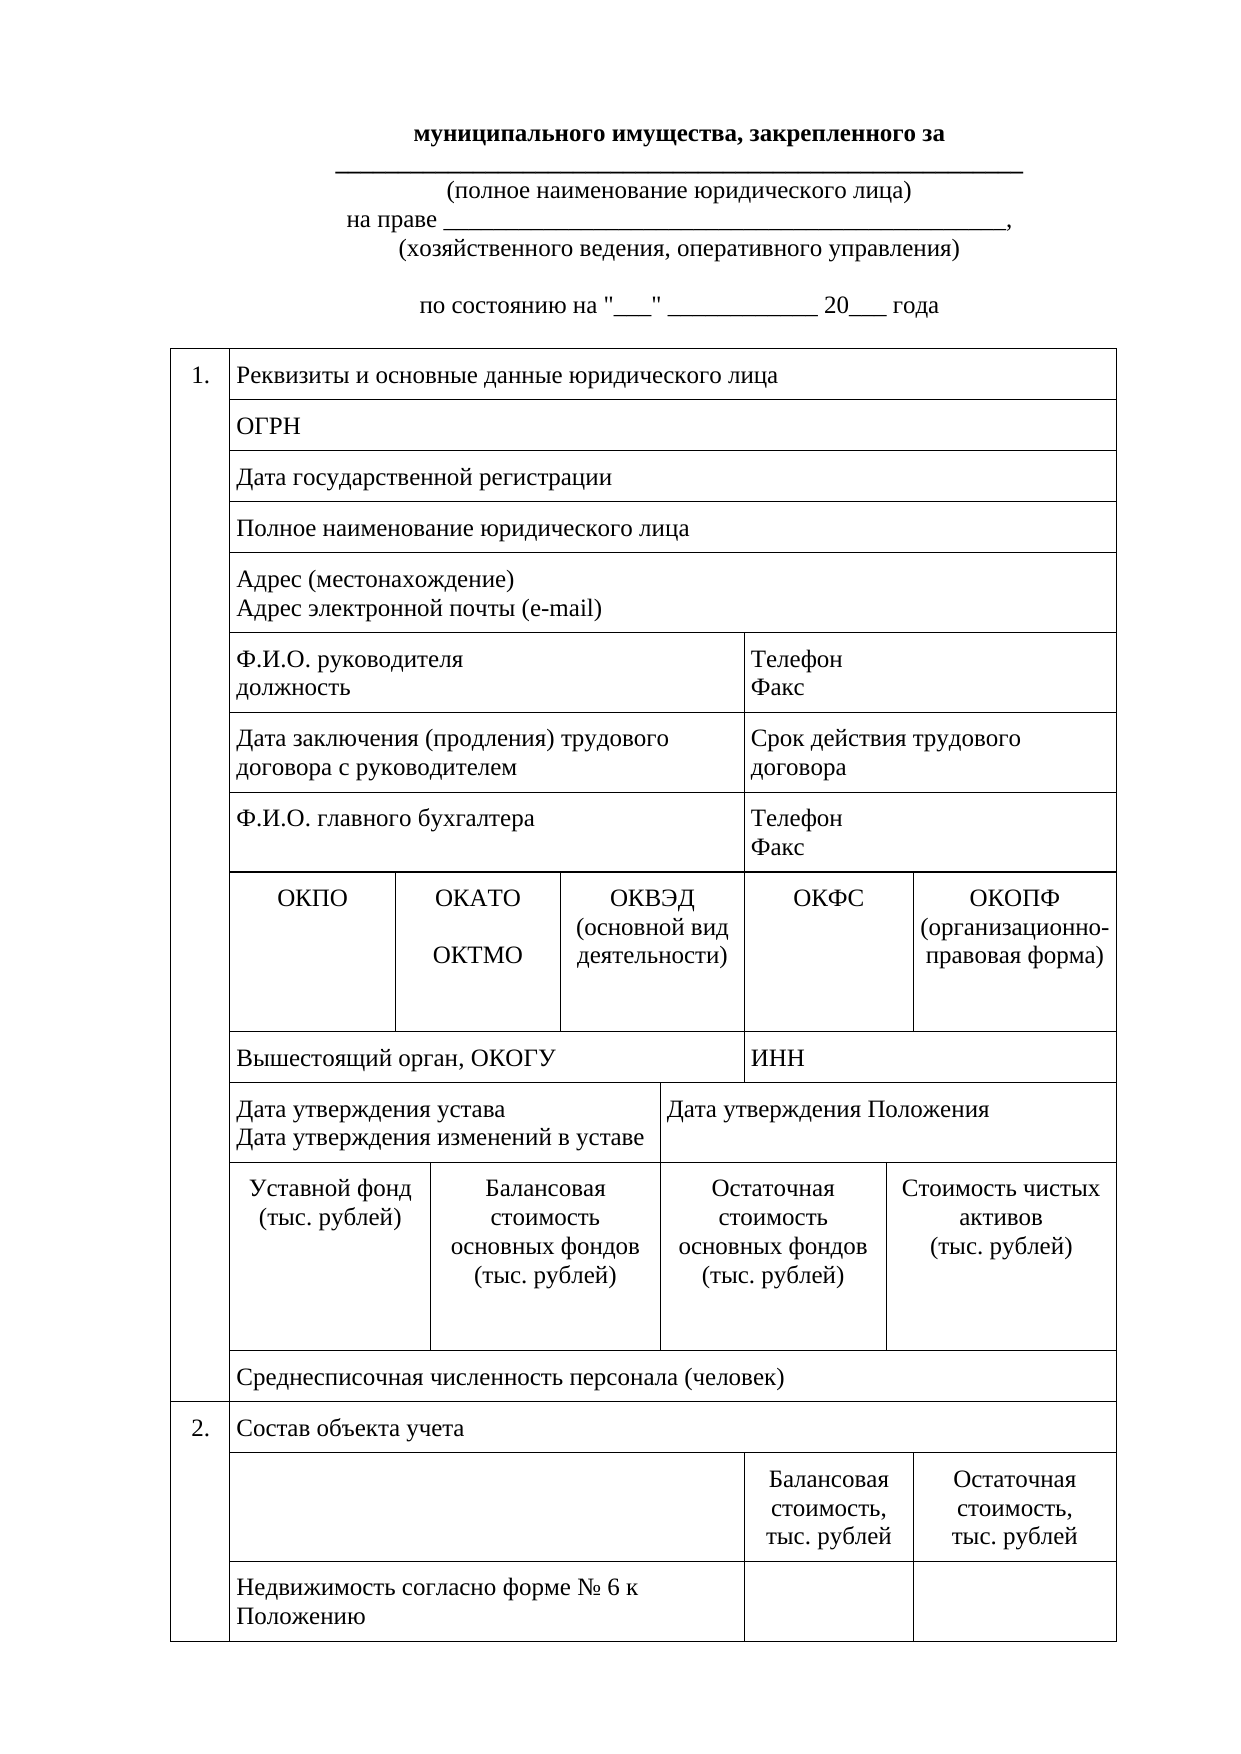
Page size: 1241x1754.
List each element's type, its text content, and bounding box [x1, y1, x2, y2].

table_cell Балансовая стоимость, тыс. рублей [745, 1453, 913, 1561]
table_cell Среднесписочная численность персонала (человек) [230, 1351, 1116, 1401]
table_cell Балансовая стоимость основных фондов (тыс. рублей) [431, 1163, 660, 1299]
table_cell Срок действия трудового договора [745, 713, 1116, 792]
text по состоянию на "___" ____________ 20___ года [177, 291, 1181, 319]
table_cell ОГРН [230, 400, 1116, 450]
table_cell Остаточная стоимость, тыс. рублей [914, 1453, 1116, 1561]
table_cell Полное наименование юридического лица [230, 502, 1116, 552]
table_cell [914, 1562, 1116, 1641]
table_cell Адрес (местонахождение) Адрес электронной почты (e-mail) [230, 553, 1116, 632]
text (полное наименование юридического лица) [177, 176, 1181, 204]
table_cell [745, 1562, 913, 1641]
table_cell Недвижимость согласно форме № 6 к Положению [230, 1562, 744, 1641]
table_cell [396, 980, 560, 1031]
table_cell Ф.И.О. главного бухгалтера [230, 793, 744, 871]
table_cell [431, 1299, 660, 1350]
table_cell [230, 980, 395, 1031]
table_cell 2. [171, 1402, 229, 1641]
table_cell [914, 980, 1116, 1031]
table_cell [887, 1299, 1116, 1350]
table_cell Дата заключения (продления) трудового договора с руководителем [230, 713, 744, 792]
table_cell ИНН [745, 1032, 1116, 1082]
table_cell [561, 980, 744, 1031]
table_cell ОКАТО ОКТМО [396, 873, 560, 980]
table_cell Остаточная стоимость основных фондов (тыс. рублей) [661, 1163, 886, 1299]
table_cell Состав объекта учета [230, 1402, 1116, 1452]
table_cell Вышестоящий орган, ОКОГУ [230, 1032, 744, 1082]
table_cell Стоимость чистых активов (тыс. рублей) [887, 1163, 1116, 1299]
table_cell [230, 1299, 430, 1350]
table_cell Дата утверждения Положения [661, 1083, 1116, 1162]
table_header 1. [171, 349, 229, 1401]
text _______________________________________________________ [177, 147, 1181, 176]
text на праве _____________________________________________, [177, 204, 1181, 233]
table_cell ОКПО [230, 873, 395, 980]
text муниципального имущества, закрепленного за [177, 118, 1181, 147]
table_cell ОКВЭД (основной вид деятельности) [561, 873, 744, 980]
table_cell Телефон Факс [745, 633, 1116, 712]
table_header Реквизиты и основные данные юридического лица [230, 349, 1116, 399]
table_cell ОКОПФ (организационно-правовая форма) [914, 873, 1116, 980]
table_cell Дата утверждения устава Дата утверждения изменений в уставе [230, 1083, 660, 1162]
table_cell Ф.И.О. руководителя должность [230, 633, 744, 712]
table_cell Дата государственной регистрации [230, 451, 1116, 501]
table_cell [230, 1453, 744, 1561]
table_cell ОКФС [745, 873, 913, 980]
text (хозяйственного ведения, оперативного управления) [177, 233, 1181, 262]
table_cell [661, 1299, 886, 1350]
table_cell [745, 980, 913, 1031]
table_cell Телефон Факс [745, 793, 1116, 871]
table_cell Уставной фонд (тыс. рублей) [230, 1163, 430, 1299]
